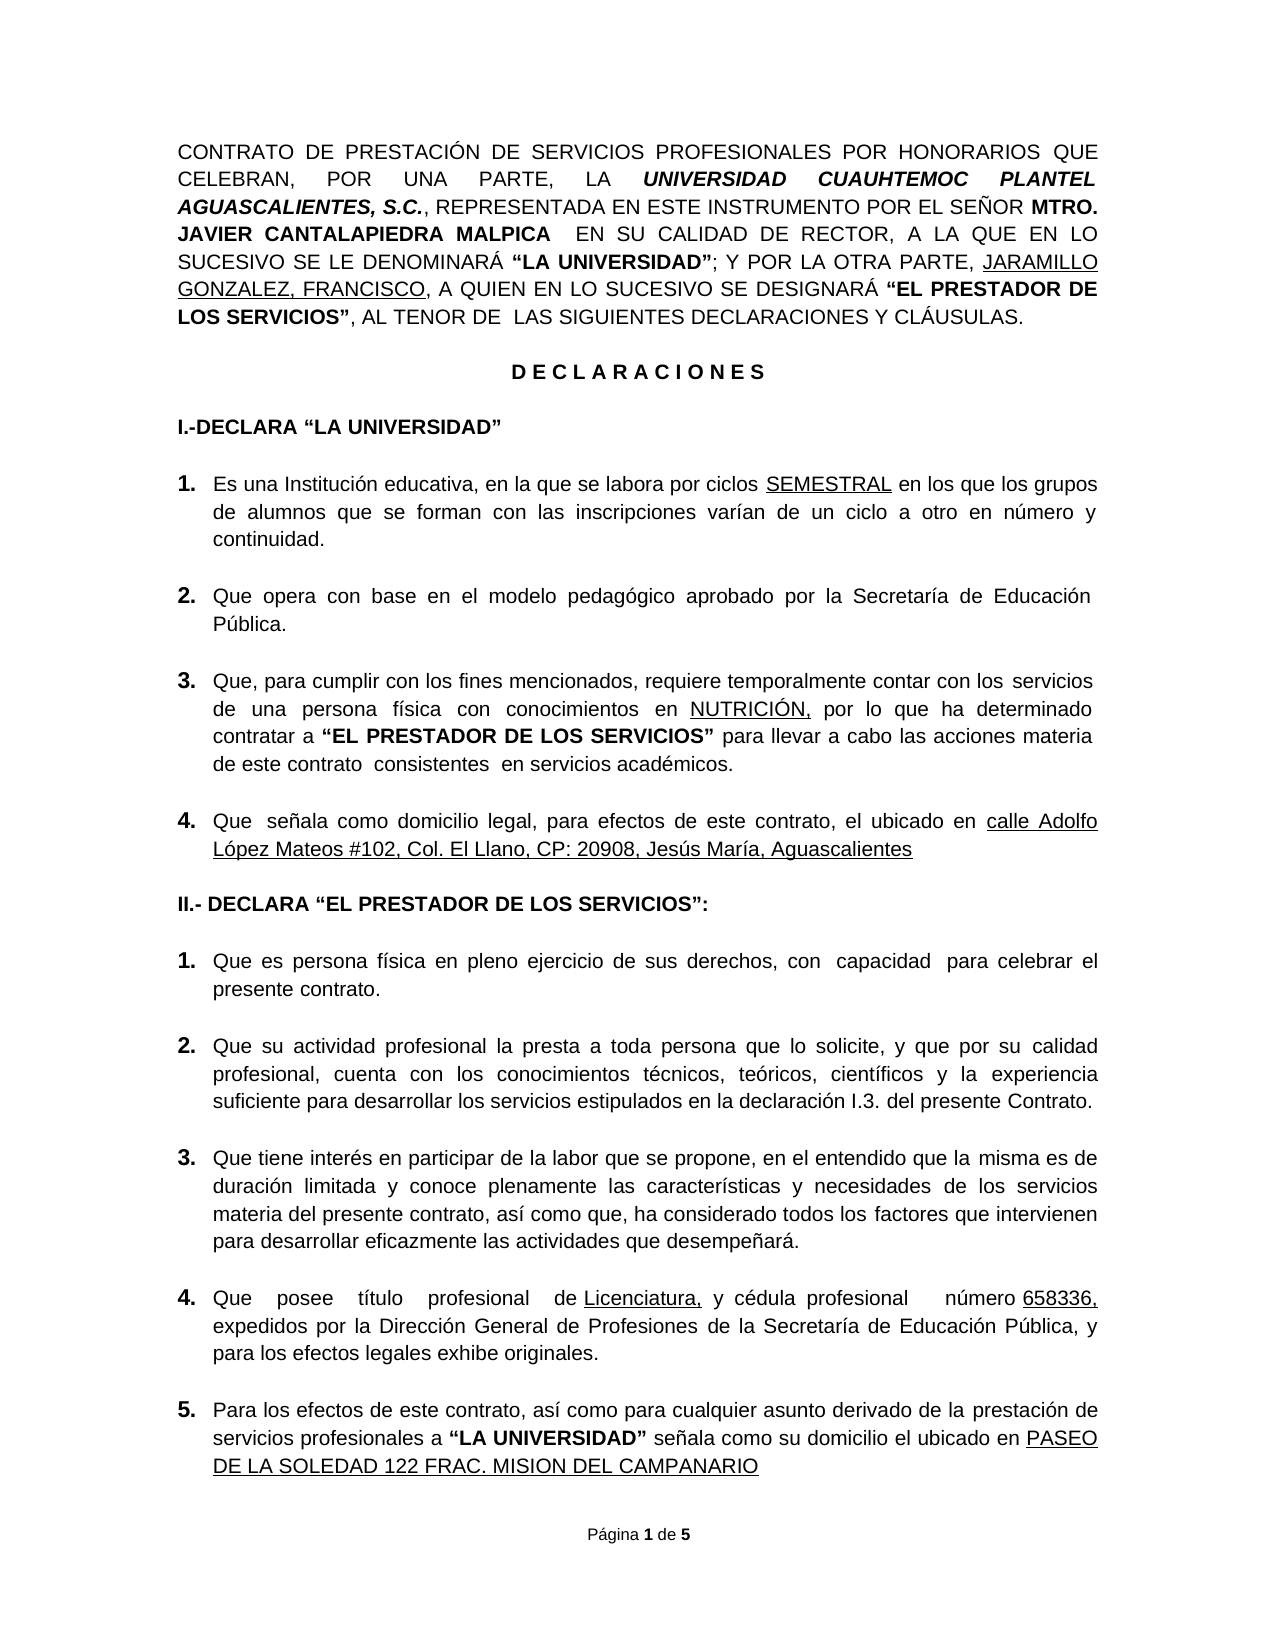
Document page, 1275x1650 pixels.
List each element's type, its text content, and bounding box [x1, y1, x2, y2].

subtitle D E C L A R A C I O N E S [177, 359, 1098, 383]
list Que tiene interés en participar de la labor que se propone, en el entendido que la misma es de duración limitada y conoce plenamente las características y necesidades de los servicios materia del presente contrato, así como que, ha considerado todos los factores que intervienen para desarrollar eficazmente las actividades que desempeñará. [177, 1144, 1098, 1253]
list Que, para cumplir con los fines mencionados, requiere temporalmente contar con los servicios de una persona física con conocimientos en NUTRICIÓN, por lo que ha determinado contratar a “EL PRESTADOR DE LOS SERVICIOS” para llevar a cabo las acciones materia de este contrato consistentes en servicios académicos. [177, 667, 1093, 776]
list Es una Institución educativa, en la que se labora por ciclos SEMESTRAL en los que los grupos de alumnos que se forman con las inscripciones varían de un ciclo a otro en número y continuidad. [177, 469, 1098, 551]
list Para los efectos de este contrato, así como para cualquier asunto derivado de la prestación de servicios profesionales a “LA UNIVERSIDAD” señala como su domicilio el ubicado en PASEO DE LA SOLEDAD 122 FRAC. MISION DEL CAMPANARIO [177, 1396, 1098, 1478]
list Que posee título profesional de Licenciatura, y cédula profesional número 658336, expedidos por la Dirección General de Profesiones de la Secretaría de Educación Pública, y para los efectos legales exhibe originales. [177, 1284, 1098, 1365]
list Que señala como domicilio legal, para efectos de este contrato, el ubicado en calle Adolfo López Mateos #102, Col. El Llano, CP: 20908, Jesús María, Aguascalientes [177, 807, 1098, 861]
list Que es persona física en pleno ejercicio de sus derechos, con capacidad para celebrar el presente contrato. [177, 947, 1098, 1001]
list Que opera con base en el modelo pedagógico aprobado por la Secretaría de Educación Pública. [177, 582, 1092, 636]
list Que su actividad profesional la presta a toda persona que lo solicite, y que por su calidad profesional, cuenta con los conocimientos técnicos, teóricos, científicos y la experiencia suficiente para desarrollar los servicios estipulados en la declaración I.3. del presente Contrato. [177, 1032, 1098, 1113]
subtitle II.- DECLARA “EL PRESTADOR DE LOS SERVICIOS”: [177, 892, 1110, 916]
text CONTRATO DE PRESTACIÓN DE SERVICIOS PROFESIONALES POR HONORARIOS QUE CELEBRAN, POR UNA PARTE, LA UNIVERSIDAD CUAUHTEMOC PLANTEL AGUASCALIENTES, S.C., REPRESENTADA EN ESTE INSTRUMENTO POR EL SEÑOR MTRO. JAVIER CANTALAPIEDRA MALPICA EN SU CALIDAD DE RECTOR, A LA QUE EN LO SUCESIVO SE LE DENOMINARÁ “LA UNIVERSIDAD”; Y POR LA OTRA PARTE, JARAMILLO GONZALEZ, FRANCISCO, A QUIEN EN LO SUCESIVO SE DESIGNARÁ “EL PRESTADOR DE LOS SERVICIOS”, AL TENOR DE LAS SIGUIENTES DECLARACIONES Y CLÁUSULAS. [177, 139, 1098, 328]
text I.-DECLARA “LA UNIVERSIDAD” [177, 414, 1110, 438]
